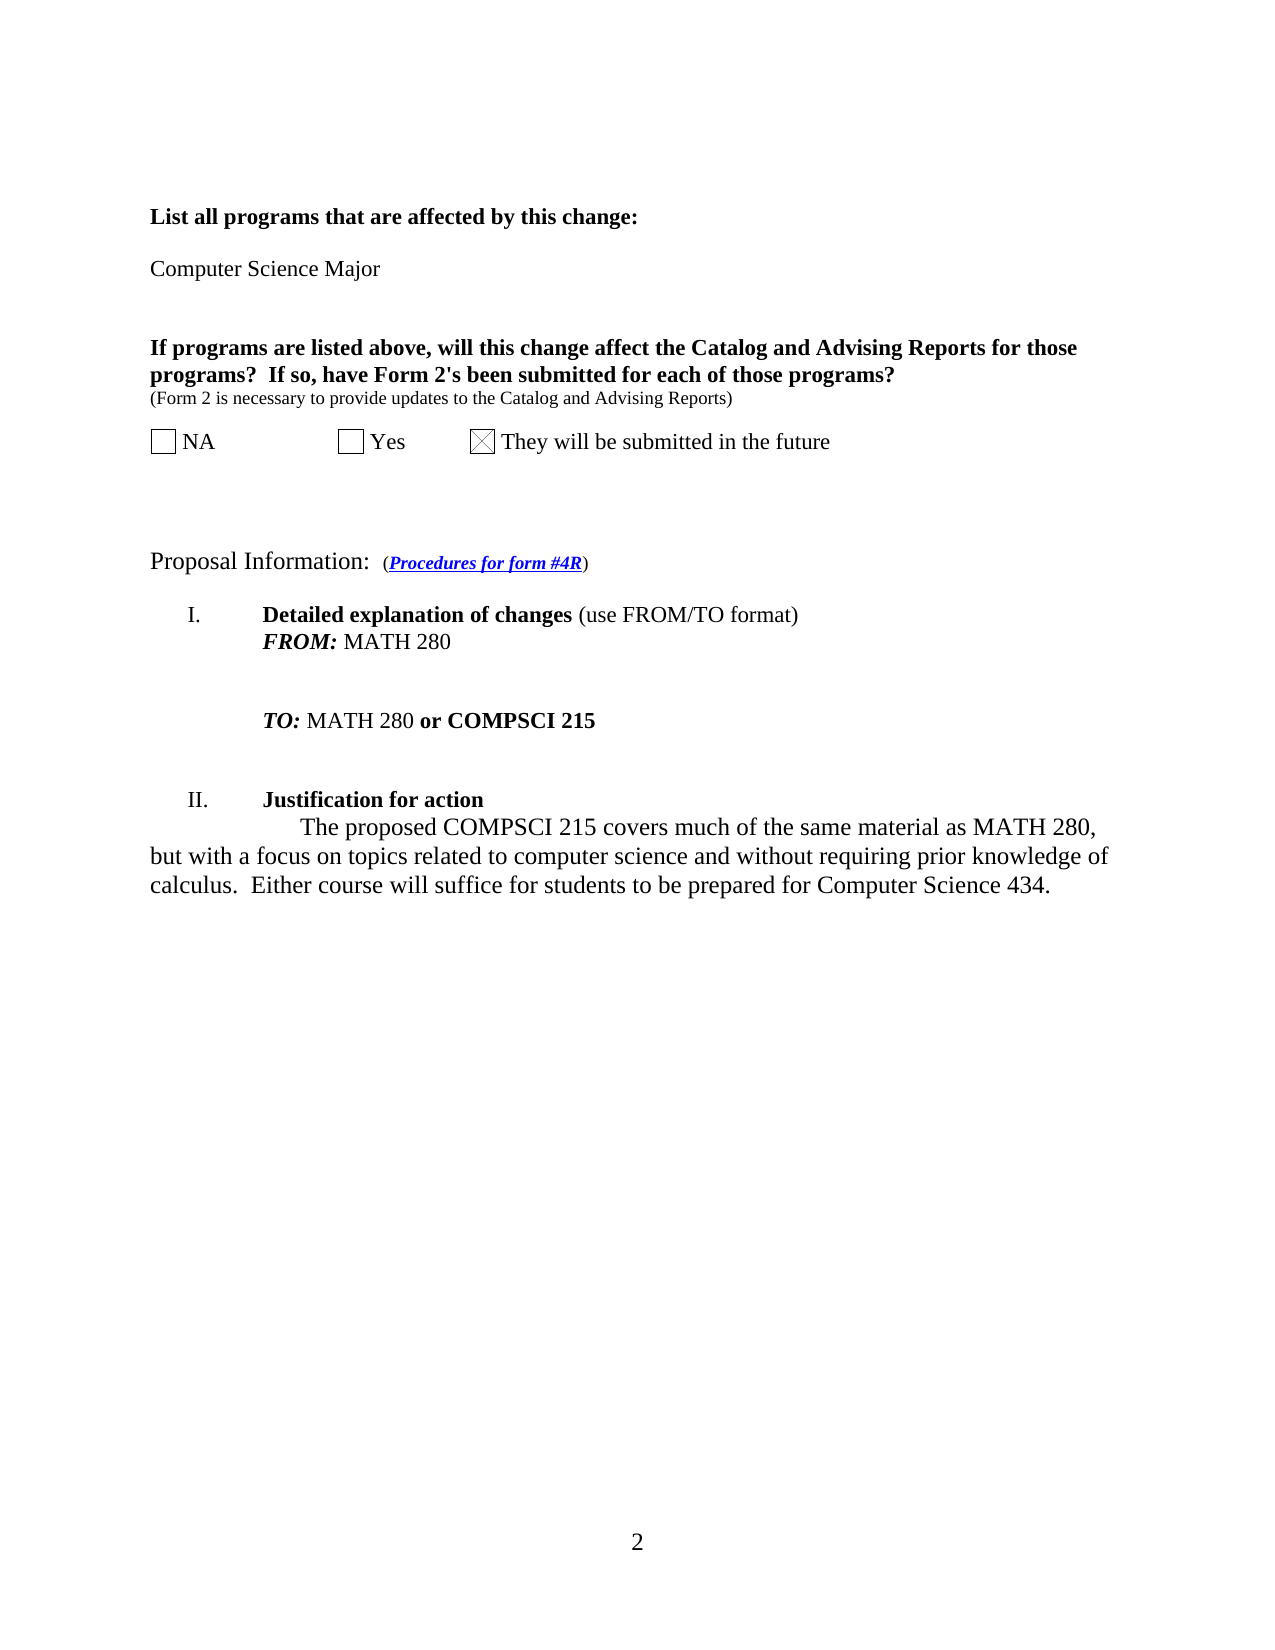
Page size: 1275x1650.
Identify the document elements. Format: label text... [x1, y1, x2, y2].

text NA Yes They will be submitted in the future [494, 428, 1125, 454]
text The proposed COMPSCI 215 covers much of the same material as MATH 280, but with a focus on topics related to computer science and without requiring prior knowledge of calculus. Either course will suffice for students to be prepared for Computer Science 434. [150, 812, 1125, 899]
list Detailed explanation of changes (use FROM/TO format) [187, 602, 1125, 628]
text (Form 2 is necessary to provide updates to the Catalog and Advising Reports) [150, 387, 1125, 409]
text Proposal Information: (Procedures for form #4R) [150, 546, 1125, 575]
text If programs are listed above, will this change affect the Catalog and Advising Reports for those programs? If so, have Form 2's been submitted for each of those programs? [150, 334, 1125, 387]
text TO: MATH 280 or COMPSCI 215 [262, 707, 1125, 733]
subtitle Justification for action [187, 786, 1125, 812]
text Computer Science Major [150, 255, 1125, 282]
text FROM: MATH 280 [262, 628, 1125, 654]
text NA Yes They will be submitted in the future [150, 428, 470, 454]
text List all programs that are affected by this change: [150, 203, 1125, 229]
